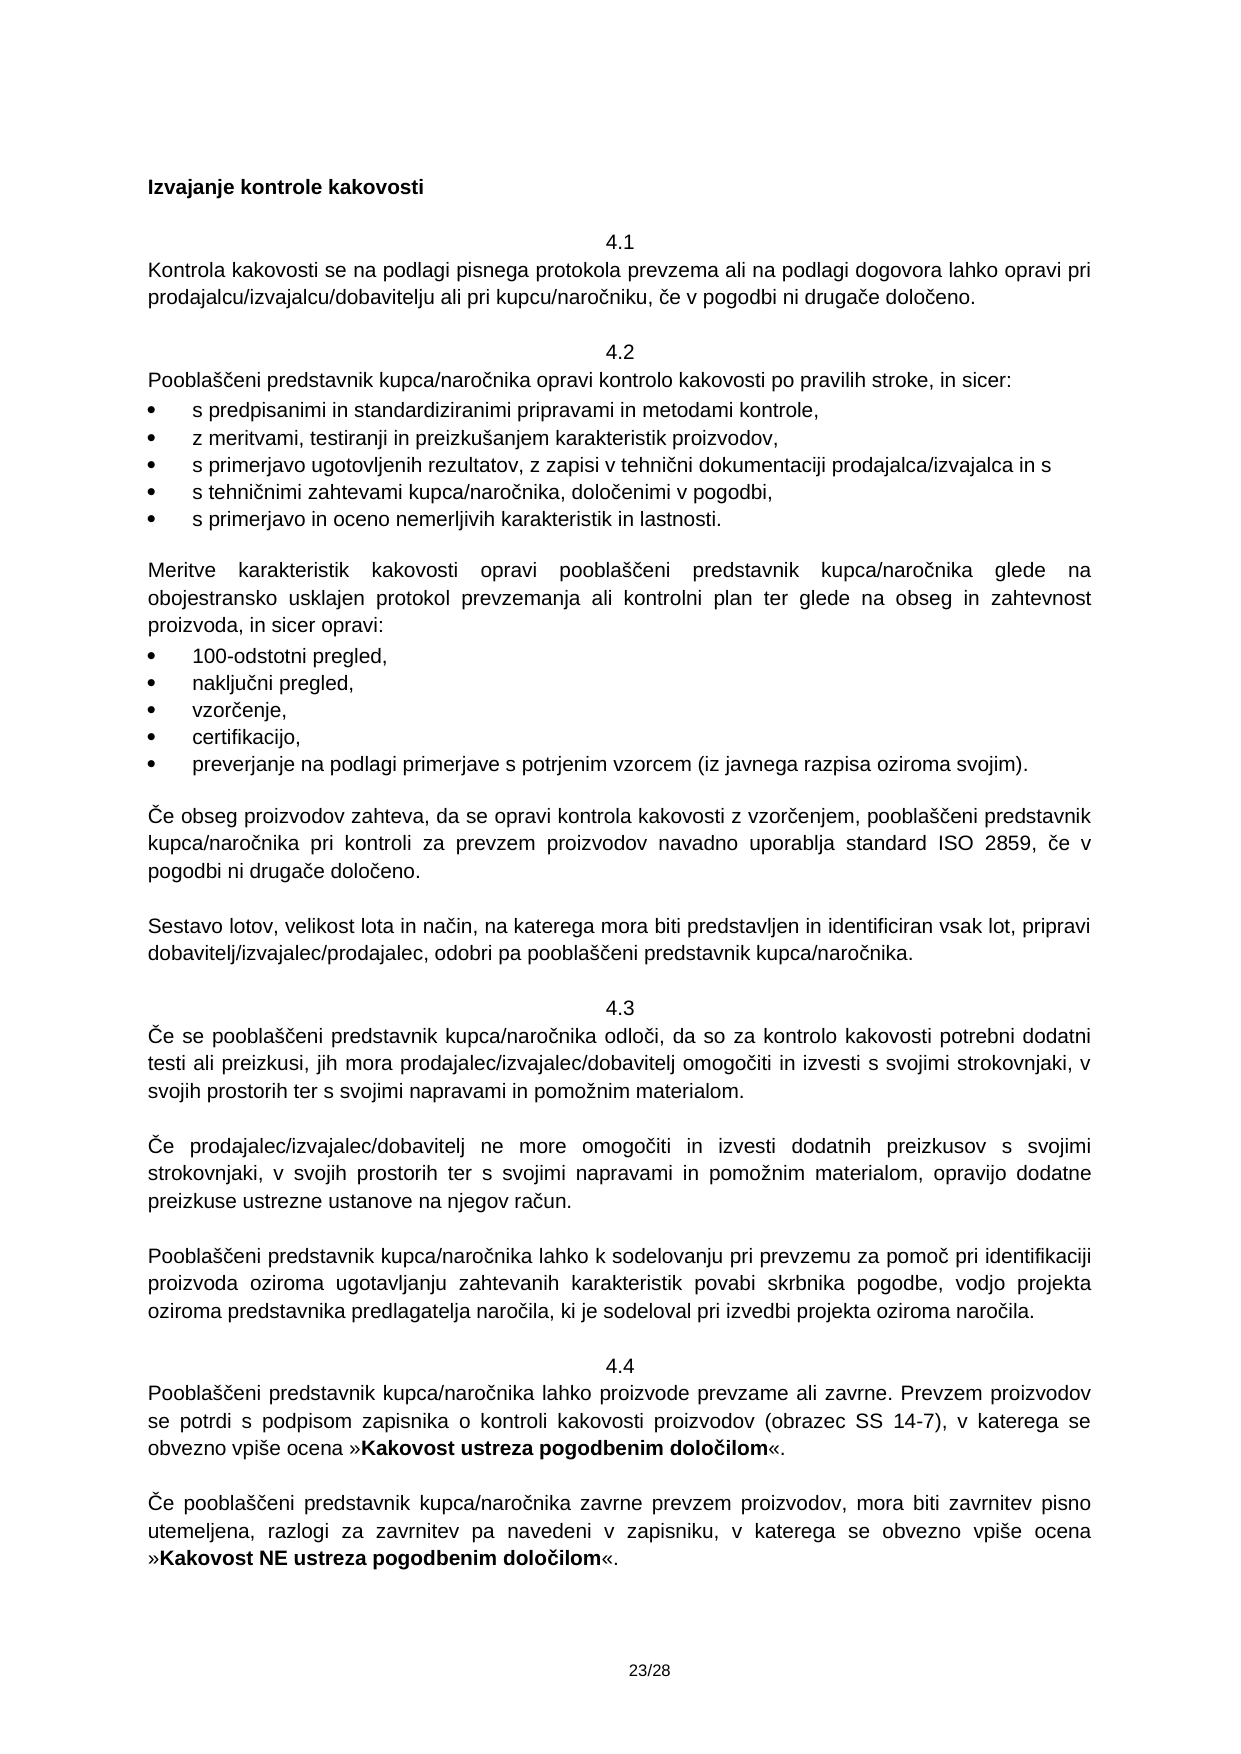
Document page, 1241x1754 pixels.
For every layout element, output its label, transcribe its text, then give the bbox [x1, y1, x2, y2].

text Sestavo lotov, velikost lota in način, na katerega mora biti predstavljen in identificiran vsak lot, pripravi dobavitelj/izvajalec/prodajalec, odobri pa pooblaščeni predstavnik kupca/naročnika. [148, 913, 1092, 965]
text Če se pooblaščeni predstavnik kupca/naročnika odloči, da so za kontrolo kakovosti potrebni dodatni testi ali preizkusi, jih mora prodajalec/izvajalec/dobavitelj omogočiti in izvesti s svojimi strokovnjaki, v svojih prostorih ter s svojimi napravami in pomožnim materialom. [148, 1023, 1092, 1102]
list preverjanje na podlagi primerjave s potrjenim vzorcem (iz javnega razpisa oziroma svojim). [148, 749, 1092, 776]
list s tehničnimi zahtevami kupca/naročnika, določenimi v pogodbi, [148, 476, 1092, 503]
text 4.1 [148, 230, 1092, 254]
list s primerjavo in oceno nemerljivih karakteristik in lastnosti. [148, 503, 1092, 531]
list s primerjavo ugotovljenih rezultatov, z zapisi v tehnični dokumentaciji prodajalca/izvajalca in s [148, 449, 1092, 476]
list naključni pregled, [148, 668, 1092, 695]
text Če pooblaščeni predstavnik kupca/naročnika zavrne prevzem proizvodov, mora biti zavrnitev pisno utemeljena, razlogi za zavrnitev pa navedeni v zapisniku, v katerega se obvezno vpiše ocena »Kakovost NE ustreza pogodbenim določilom«. [148, 1491, 1092, 1570]
text 4.3 [148, 996, 1092, 1020]
text 4.2 [148, 340, 1092, 364]
text Pooblaščeni predstavnik kupca/naročnika lahko k sodelovanju pri prevzemu za pomoč pri identifikaciji proizvoda oziroma ugotavljanju zahtevanih karakteristik povabi skrbnika pogodbe, vodjo projekta oziroma predstavnika predlagatelja naročila, ki je sodeloval pri izvedbi projekta oziroma naročila. [148, 1243, 1092, 1322]
list certifikacijo, [148, 722, 1092, 749]
text Meritve karakteristik kakovosti opravi pooblaščeni predstavnik kupca/naročnika glede na obojestransko usklajen protokol prevzemanja ali kontrolni plan ter glede na obseg in zahtevnost proizvoda, in sicer opravi: [148, 558, 1092, 637]
list z meritvami, testiranji in preizkušanjem karakteristik proizvodov, [148, 422, 1092, 449]
list 100-odstotni pregled, [148, 641, 1092, 668]
text Pooblaščeni predstavnik kupca/naročnika lahko proizvode prevzame ali zavrne. Prevzem proizvodov se potrdi s podpisom zapisnika o kontroli kakovosti proizvodov (obrazec SS 14-7), v katerega se obvezno vpiše ocena »Kakovost ustreza pogodbenim določilom«. [148, 1381, 1092, 1460]
text Če prodajalec/izvajalec/dobavitelj ne more omogočiti in izvesti dodatnih preizkusov s svojimi strokovnjaki, v svojih prostorih ter s svojimi napravami in pomožnim materialom, opravijo dodatne preizkuse ustrezne ustanove na njegov račun. [148, 1133, 1092, 1212]
text Izvajanje kontrole kakovosti [148, 175, 1092, 199]
text 4.4 [148, 1353, 1092, 1377]
list vzorčenje, [148, 695, 1092, 722]
list s predpisanimi in standardiziranimi pripravami in metodami kontrole, [148, 395, 1092, 422]
text Kontrola kakovosti se na podlagi pisnega protokola prevzema ali na podlagi dogovora lahko opravi pri prodajalcu/izvajalcu/dobavitelju ali pri kupcu/naročniku, če v pogodbi ni drugače določeno. [148, 258, 1092, 309]
text Če obseg proizvodov zahteva, da se opravi kontrola kakovosti z vzorčenjem, pooblaščeni predstavnik kupca/naročnika pri kontroli za prevzem proizvodov navadno uporablja standard ISO 2859, če v pogodbi ni drugače določeno. [148, 803, 1092, 882]
text Pooblaščeni predstavnik kupca/naročnika opravi kontrolo kakovosti po pravilih stroke, in sicer: [148, 368, 1092, 392]
